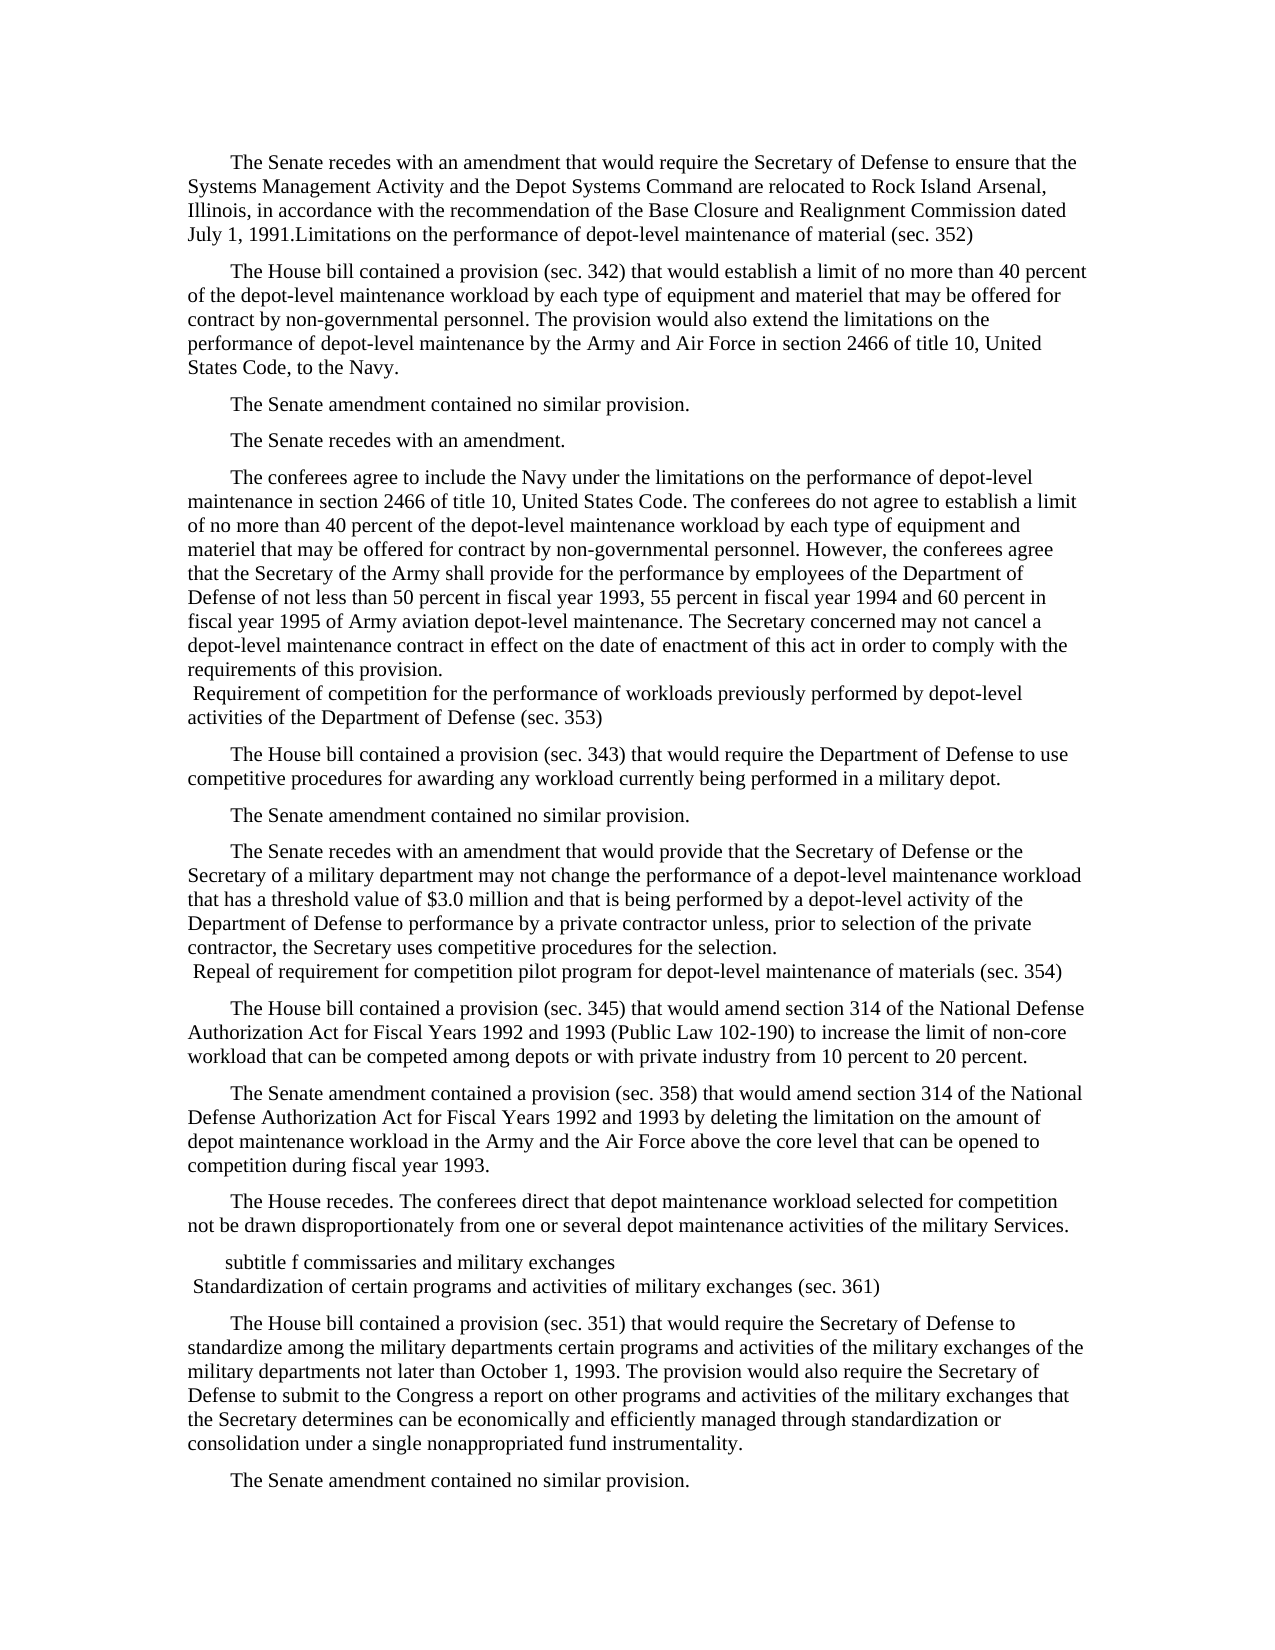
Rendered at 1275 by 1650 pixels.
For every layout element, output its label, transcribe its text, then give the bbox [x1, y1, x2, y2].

text The Senate recedes with an amendment that would provide that the Secretary of Defense or the Secretary of a military department may not change the performance of a depot-level maintenance workload that has a threshold value of $3.0 million and that is being performed by a depot-level activity of the Department of Defense to performance by a private contractor unless, prior to selection of the private contractor, the Secretary uses competitive procedures for the selection. [187, 839, 1087, 959]
text The House bill contained a provision (sec. 345) that would amend section 314 of the National Defense Authorization Act for Fiscal Years 1992 and 1993 (Public Law 102-190) to increase the limit of non-core workload that can be competed among depots or with private industry from 10 percent to 20 percent. [187, 996, 1087, 1068]
text Standardization of certain programs and activities of military exchanges (sec. 361) [187, 1274, 1087, 1298]
text Repeal of requirement for competition pilot program for depot-level maintenance of materials (sec. 354) [187, 959, 1087, 983]
text The Senate amendment contained no similar provision. [187, 802, 1087, 827]
text The Senate recedes with an amendment that would require the Secretary of Defense to ensure that the Systems Management Activity and the Depot Systems Command are relocated to Rock Island Arsenal, Illinois, in accordance with the recommendation of the Base Closure and Realignment Commission dated July 1, 1991.Limitations on the performance of depot-level maintenance of material (sec. 352) [187, 150, 1087, 246]
text The Senate amendment contained no similar provision. [187, 392, 1087, 416]
text The Senate amendment contained no similar provision. [187, 1467, 1087, 1492]
text The House recedes. The conferees direct that depot maintenance workload selected for competition not be drawn disproportionately from one or several depot maintenance activities of the military Services. [187, 1189, 1087, 1237]
text The Senate amendment contained a provision (sec. 358) that would amend section 314 of the National Defense Authorization Act for Fiscal Years 1992 and 1993 by deleting the limitation on the amount of depot maintenance workload in the Army and the Air Force above the core level that can be opened to competition during fiscal year 1993. [187, 1081, 1087, 1177]
text The Senate recedes with an amendment. [187, 428, 1087, 452]
text subtitle f commissaries and military exchanges [187, 1250, 1087, 1274]
text The House bill contained a provision (sec. 343) that would require the Department of Defense to use competitive procedures for awarding any workload currently being performed in a military depot. [187, 742, 1087, 790]
text Requirement of competition for the performance of workloads previously performed by depot-level activities of the Department of Defense (sec. 353) [187, 681, 1087, 729]
text The House bill contained a provision (sec. 342) that would establish a limit of no more than 40 percent of the depot-level maintenance workload by each type of equipment and materiel that may be offered for contract by non-governmental personnel. The provision would also extend the limitations on the performance of depot-level maintenance by the Army and Air Force in section 2466 of title 10, United States Code, to the Navy. [187, 259, 1087, 379]
text The House bill contained a provision (sec. 351) that would require the Secretary of Defense to standardize among the military departments certain programs and activities of the military exchanges of the military departments not later than October 1, 1993. The provision would also require the Secretary of Defense to submit to the Congress a report on other programs and activities of the military exchanges that the Secretary determines can be economically and efficiently managed through standardization or consolidation under a single nonappropriated fund instrumentality. [187, 1311, 1087, 1455]
text The conferees agree to include the Navy under the limitations on the performance of depot-level maintenance in section 2466 of title 10, United States Code. The conferees do not agree to establish a limit of no more than 40 percent of the depot-level maintenance workload by each type of equipment and materiel that may be offered for contract by non-governmental personnel. However, the conferees agree that the Secretary of the Army shall provide for the performance by employees of the Department of Defense of not less than 50 percent in fiscal year 1993, 55 percent in fiscal year 1994 and 60 percent in fiscal year 1995 of Army aviation depot-level maintenance. The Secretary concerned may not cancel a depot-level maintenance contract in effect on the date of enactment of this act in order to comply with the requirements of this provision. [187, 465, 1087, 681]
